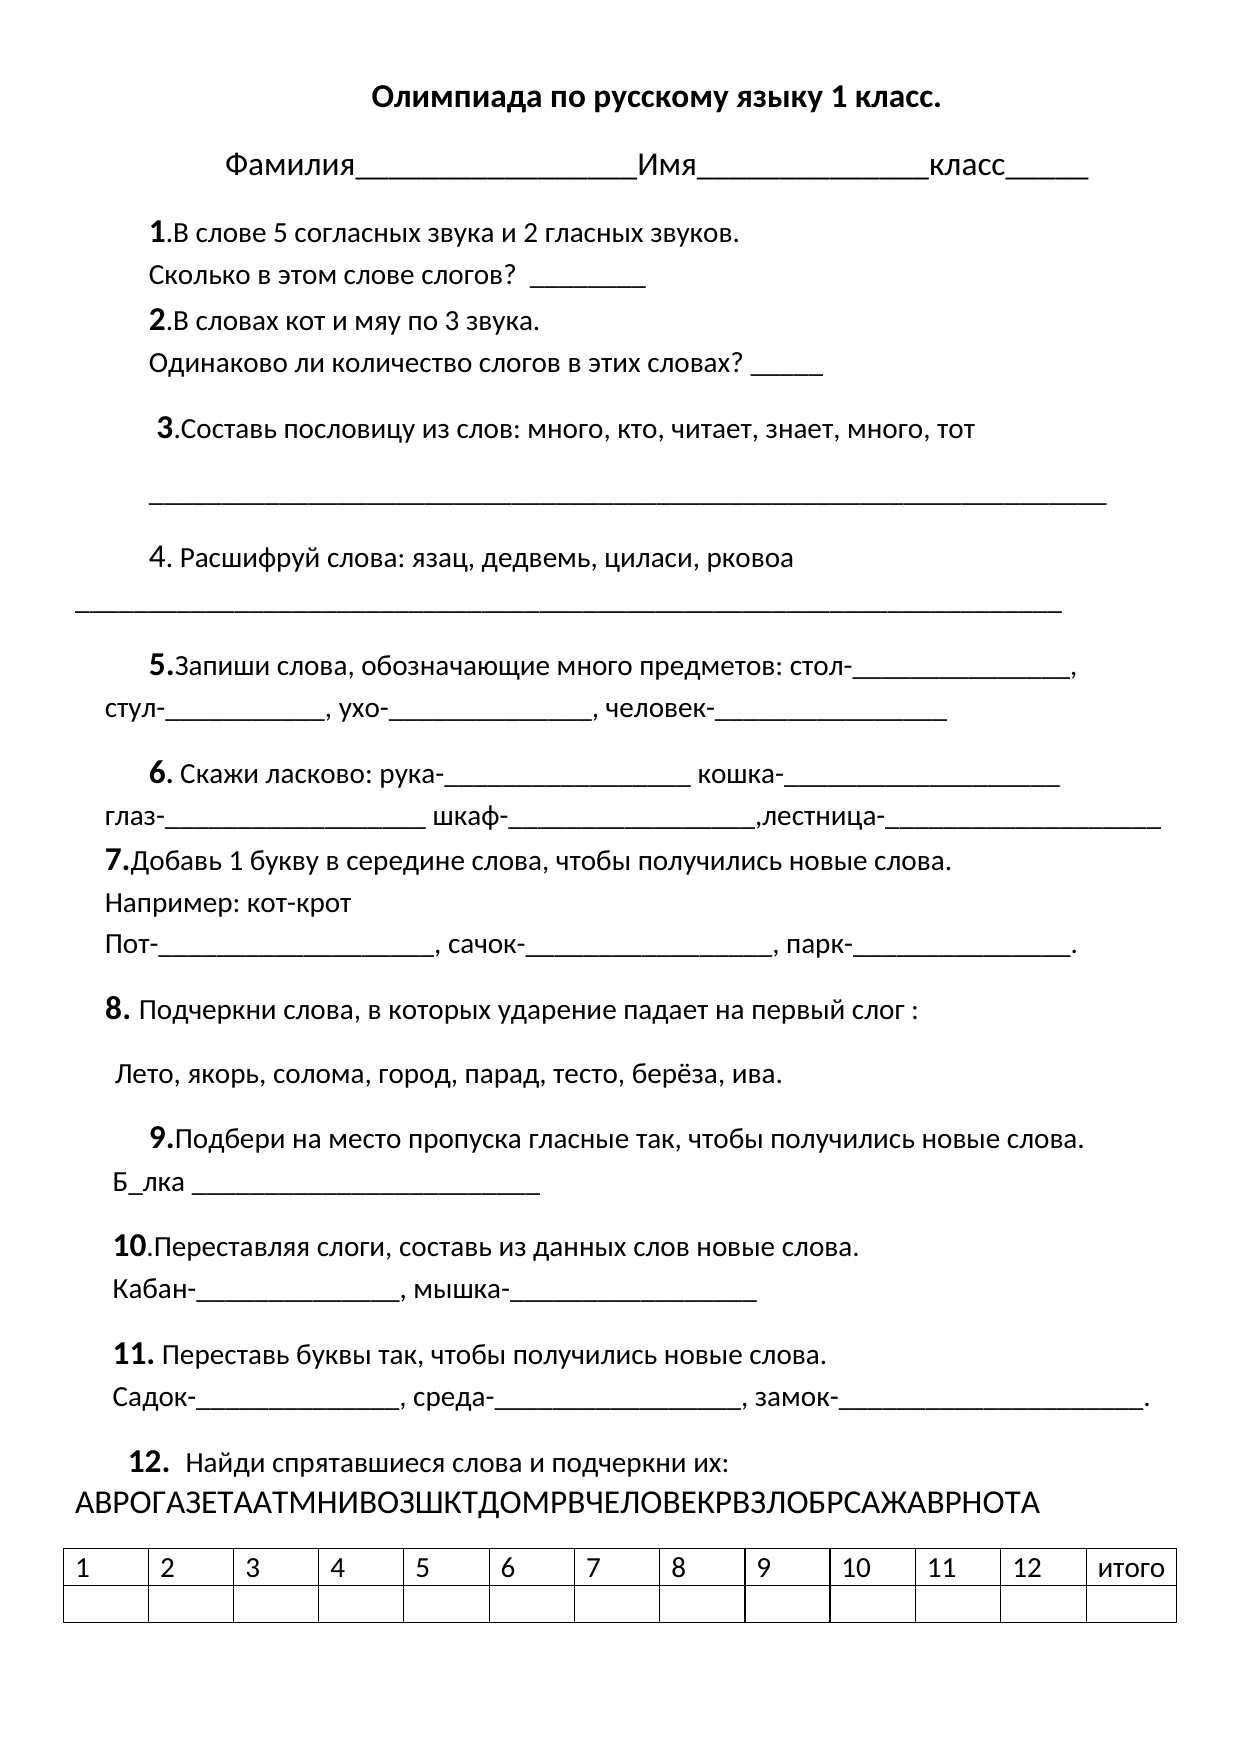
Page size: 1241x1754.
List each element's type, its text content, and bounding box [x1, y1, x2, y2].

text АВРОГАЗЕТААТМНИВОЗШКТДОМРВЧЕЛОВЕКРВЗЛОБРСАЖАВРНОТА [75, 1481, 1165, 1521]
text 6. Скажи ласково: рука-_________________ кошка-___________________ глаз-__________________ шкаф-_________________,лестница-___________________ 7.Добавь 1 букву в середине слова, чтобы получились новые слова. Например: кот-крот Пот-___________________, сачок-_________________, парк-_______________. [104, 751, 1165, 961]
table_cell [1001, 1586, 1086, 1622]
text Лето, якорь, солома, город, парад, тесто, берёза, ива. [75, 1055, 1165, 1090]
table_cell [746, 1586, 829, 1622]
text 1.В слове 5 согласных звука и 2 гласных звуков. Сколько в этом слове слогов? ________ 2.В словах кот и мяу по 3 звука. Одинаково ли количество слогов в этих словах? _____ [149, 210, 1165, 379]
table_header 2 [149, 1549, 233, 1585]
text 9.Подбери на место пропуска гласные так, чтобы получились новые слова. Б_лка ________________________ [112, 1117, 1165, 1198]
table_header 6 [490, 1549, 574, 1585]
text 12. Найди спрятавшиеся слова и подчеркни их: [75, 1440, 1165, 1481]
table_cell [660, 1586, 744, 1622]
table_header 5 [404, 1549, 489, 1585]
table_cell [831, 1586, 915, 1622]
text 8. Подчеркни слова, в которых ударение падает на первый слог : [75, 987, 1165, 1028]
table_header 11 [916, 1549, 1000, 1585]
text 4. Расшифруй слова: язац, дедвемь, циласи, рковоа ____________________________________________________________________ [75, 535, 1165, 617]
text 11. Переставь буквы так, чтобы получились новые слова. Садок-______________, среда-_________________, замок-_____________________. [112, 1332, 1165, 1414]
text 5.Запиши слова, обозначающие много предметов: стол-_______________, стул-___________, ухо-______________, человек-________________ [104, 643, 1165, 724]
table_cell [404, 1586, 489, 1622]
text __________________________________________________________________ [75, 473, 1165, 509]
table_cell [1087, 1586, 1176, 1622]
table_header 4 [319, 1549, 403, 1585]
text Олимпиада по русскому языку 1 класс. [75, 75, 1165, 116]
text Фамилия_________________Имя______________класс_____ [75, 143, 1165, 183]
table_cell [234, 1586, 318, 1622]
table_cell [575, 1586, 659, 1622]
table_header 1 [64, 1549, 148, 1585]
text 3.Составь пословицу из слов: много, кто, читает, знает, много, тот [149, 406, 1165, 446]
table_header 10 [831, 1549, 915, 1585]
table_header итого [1087, 1549, 1176, 1585]
table_cell [319, 1586, 403, 1622]
table_cell [490, 1586, 574, 1622]
table_cell [64, 1586, 148, 1622]
table_header 12 [1001, 1549, 1086, 1585]
table_header 7 [575, 1549, 659, 1585]
table_header 3 [234, 1549, 318, 1585]
table_header 8 [660, 1549, 744, 1585]
table_header 9 [746, 1549, 829, 1585]
text 10.Переставляя слоги, составь из данных слов новые слова. Кабан-______________, мышка-_________________ [112, 1224, 1165, 1306]
table_cell [149, 1586, 233, 1622]
table_cell [916, 1586, 1000, 1622]
